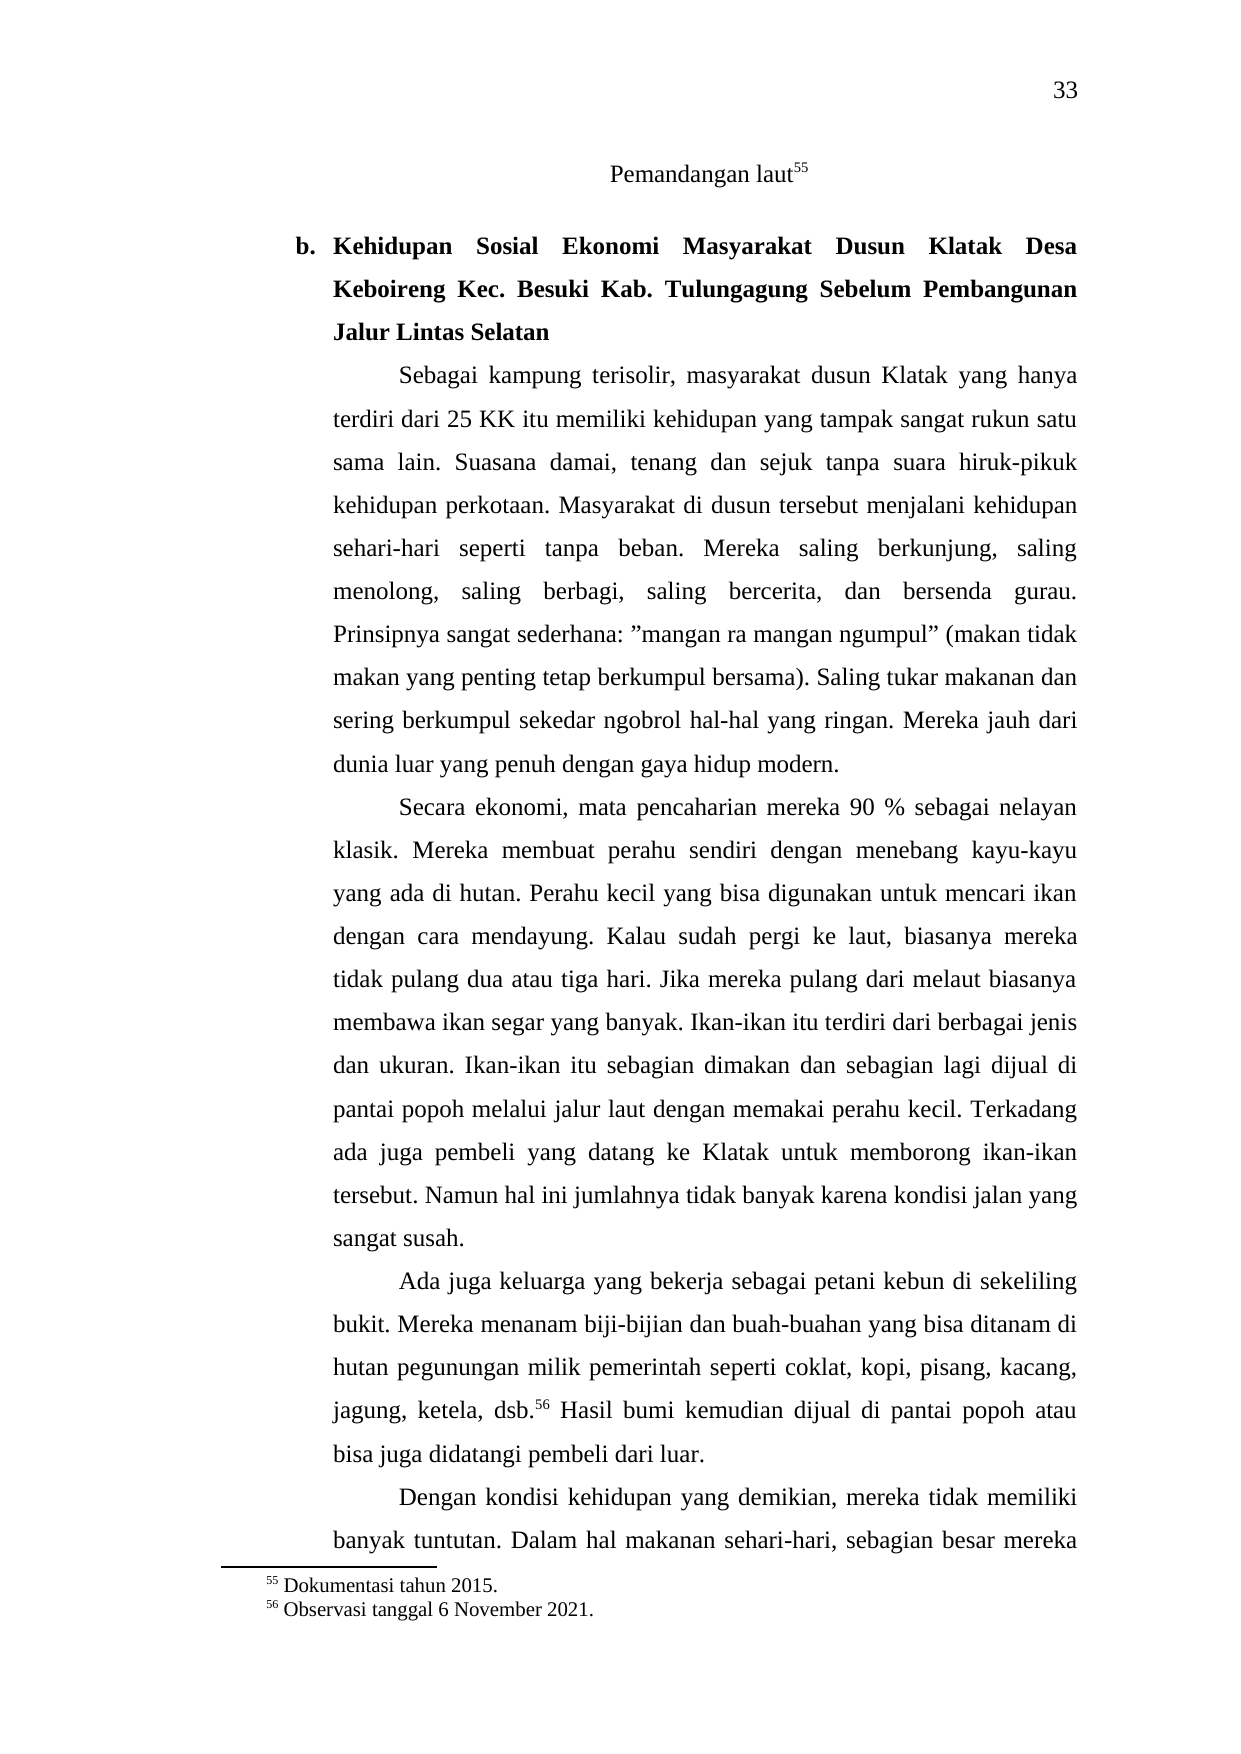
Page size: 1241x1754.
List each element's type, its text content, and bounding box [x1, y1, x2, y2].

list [333, 1482, 1078, 1554]
list Ada juga keluarga yang bekerja sebagai petani kebun di sekeliling bukit. Mereka menanam biji-bijian dan buah-buahan yang bisa ditanam di hutan pegunungan milik pemerintah seperti coklat, kopi, pisang, kacang, jagung, ketela, dsb. Hasil bumi kemudian dijual di pantai popoh atau bisa juga didatangi pembeli dari luar. [333, 1266, 1078, 1467]
list Sebagai kampung terisolir, masyarakat dusun Klatak yang hanya terdiri dari 25 KK itu memiliki kehidupan yang tampak sangat rukun satu sama lain. Suasana damai, tenang dan sejuk tanpa suara hiruk-pikuk kehidupan perkotaan. Masyarakat di dusun tersebut menjalani kehidupan sehari-hari seperti tanpa beban. Mereka saling berkunjung, saling menolong, saling berbagi, saling bercerita, dan bersenda gurau. Prinsipnya sangat sederhana: ”mangan ra mangan ngumpul” (makan tidak makan yang penting tetap berkumpul bersama). Saling tukar makanan dan sering berkumpul sekedar ngobrol hal-hal yang ringan. Mereka jauh dari dunia luar yang penuh dengan gaya hidup modern. [333, 361, 1078, 777]
list Pemandangan laut [340, 159, 1078, 188]
list Secara ekonomi, mata pencaharian mereka 90 % sebagai nelayan klasik. Mereka membuat perahu sendiri dengan menebang kayu-kayu yang ada di hutan. Perahu kecil yang bisa digunakan untuk mencari ikan dengan cara mendayung. Kalau sudah pergi ke laut, biasanya mereka tidak pulang dua atau tiga hari. Jika mereka pulang dari melaut biasanya membawa ikan segar yang banyak. Ikan-ikan itu terdiri dari berbagai jenis dan ukuran. Ikan-ikan itu sebagian dimakan dan sebagian lagi dijual di pantai popoh melalui jalur laut dengan memakai perahu kecil. Terkadang ada juga pembeli yang datang ke Klatak untuk memborong ikan-ikan tersebut. Namun hal ini jumlahnya tidak banyak karena kondisi jalan yang sangat susah. [333, 792, 1078, 1252]
list Kehidupan Sosial Ekonomi Masyarakat Dusun Klatak Desa Keboireng Kec. Besuki Kab. Tulungagung Sebelum Pembangunan Jalur Lintas Selatan [295, 231, 1078, 346]
